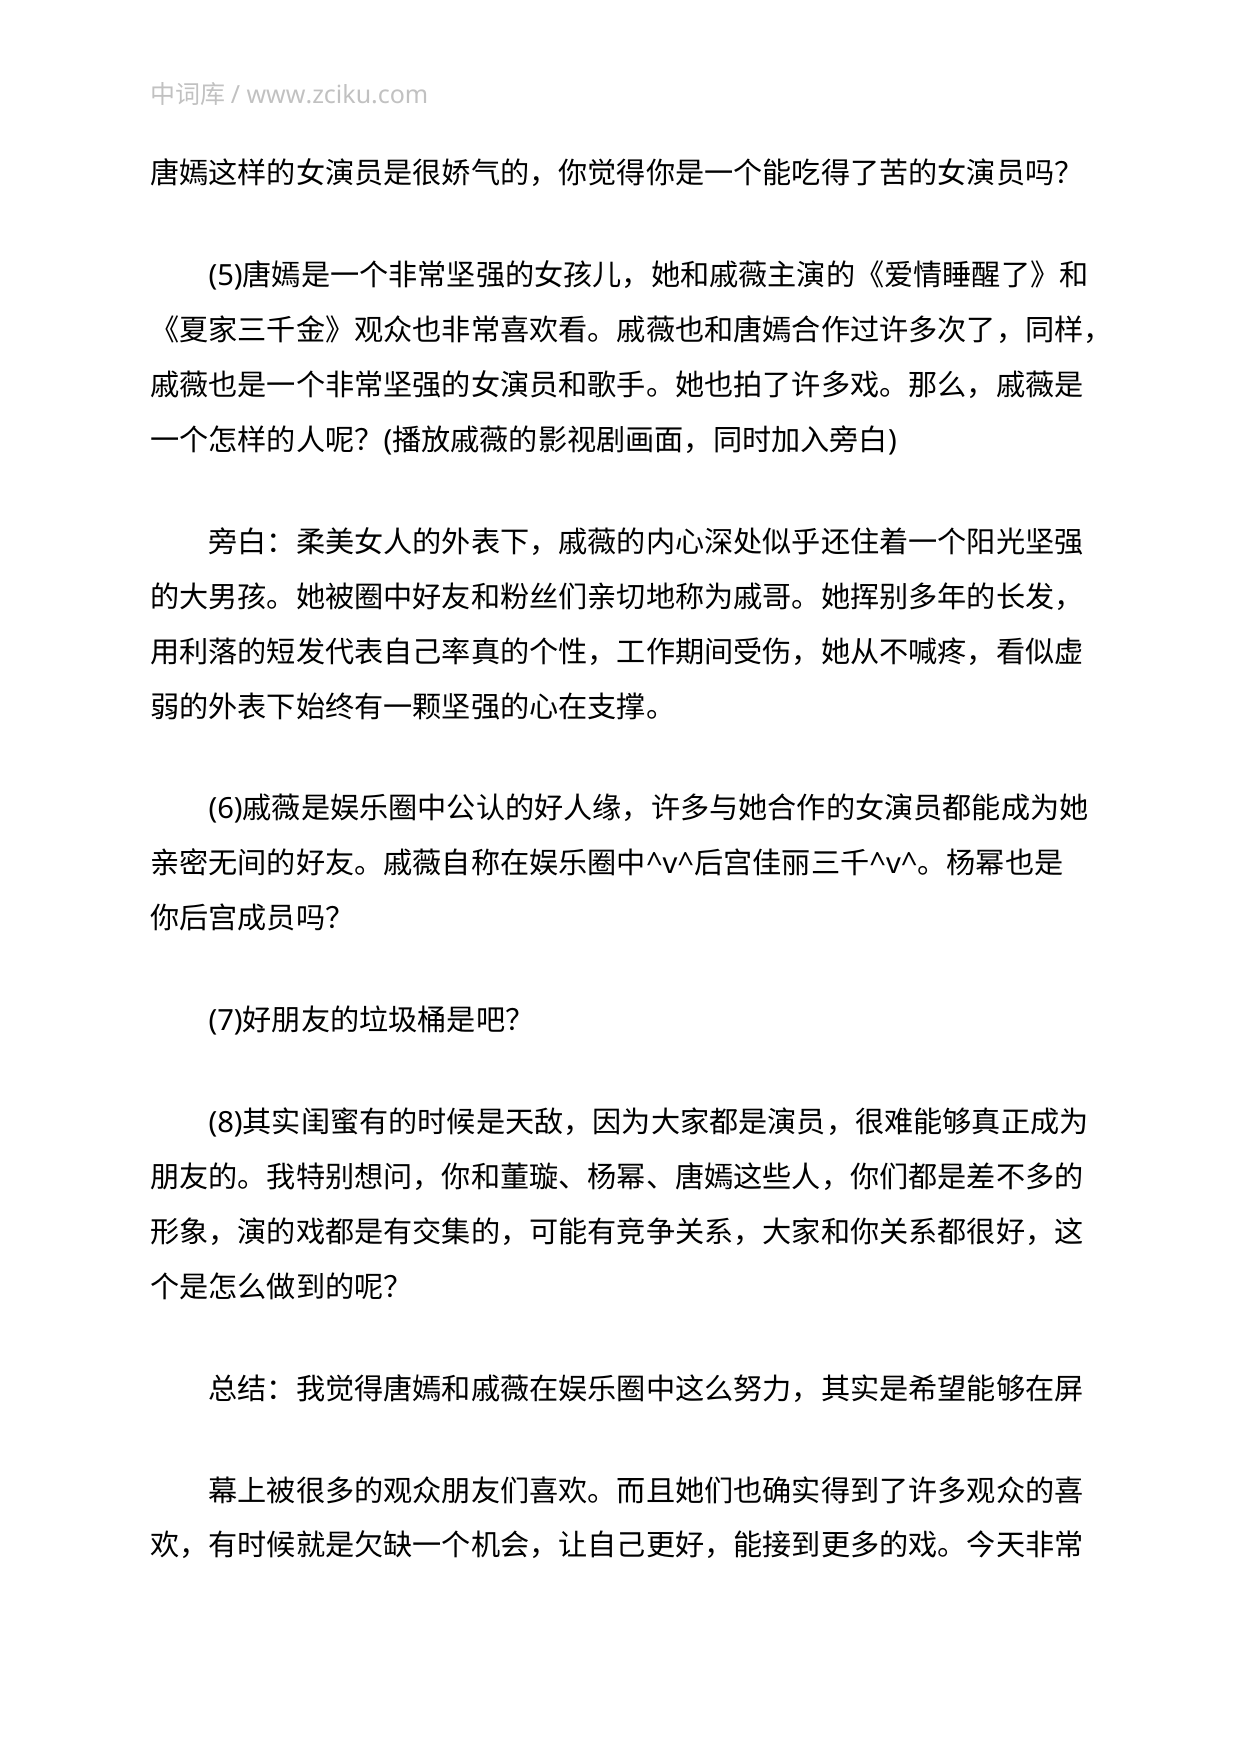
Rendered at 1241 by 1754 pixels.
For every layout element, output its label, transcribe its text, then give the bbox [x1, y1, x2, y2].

text (8)其实闺蜜有的时候是天敌，因为大家都是演员，很难能够真正成为朋友的。我特别想问，你和董璇、杨幂、唐嫣这些人，你们都是差不多的形象，演的戏都是有交集的，可能有竞争关系，大家和你关系都很好，这个是怎么做到的呢？ [150, 1099, 1090, 1306]
text (5)唐嫣是一个非常坚强的女孩儿，她和戚薇主演的《爱情睡醒了》和《夏家三千金》观众也非常喜欢看。戚薇也和唐嫣合作过许多次了，同样，戚薇也是一个非常坚强的女演员和歌手。她也拍了许多戏。那么，戚薇是一个怎样的人呢？(播放戚薇的影视剧画面，同时加入旁白) [150, 252, 1090, 459]
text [150, 150, 1090, 192]
text (7)好朋友的垃圾桶是吧？ [150, 997, 1090, 1039]
text 旁白：柔美女人的外表下，戚薇的内心深处似乎还住着一个阳光坚强的大男孩。她被圈中好友和粉丝们亲切地称为戚哥。她挥别多年的长发，用利落的短发代表自己率真的个性，工作期间受伤，她从不喊疼，看似虚弱的外表下始终有一颗坚强的心在支撑。 [150, 518, 1090, 726]
text (6)戚薇是娱乐圈中公认的好人缘，许多与她合作的女演员都能成为她亲密无间的好友。戚薇自称在娱乐圈中^v^后宫佳丽三千^v^。杨幂也是你后宫成员吗？ [150, 785, 1090, 937]
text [150, 1467, 1090, 1564]
text 总结：我觉得唐嫣和戚薇在娱乐圈中这么努力，其实是希望能够在屏 [150, 1365, 1090, 1408]
